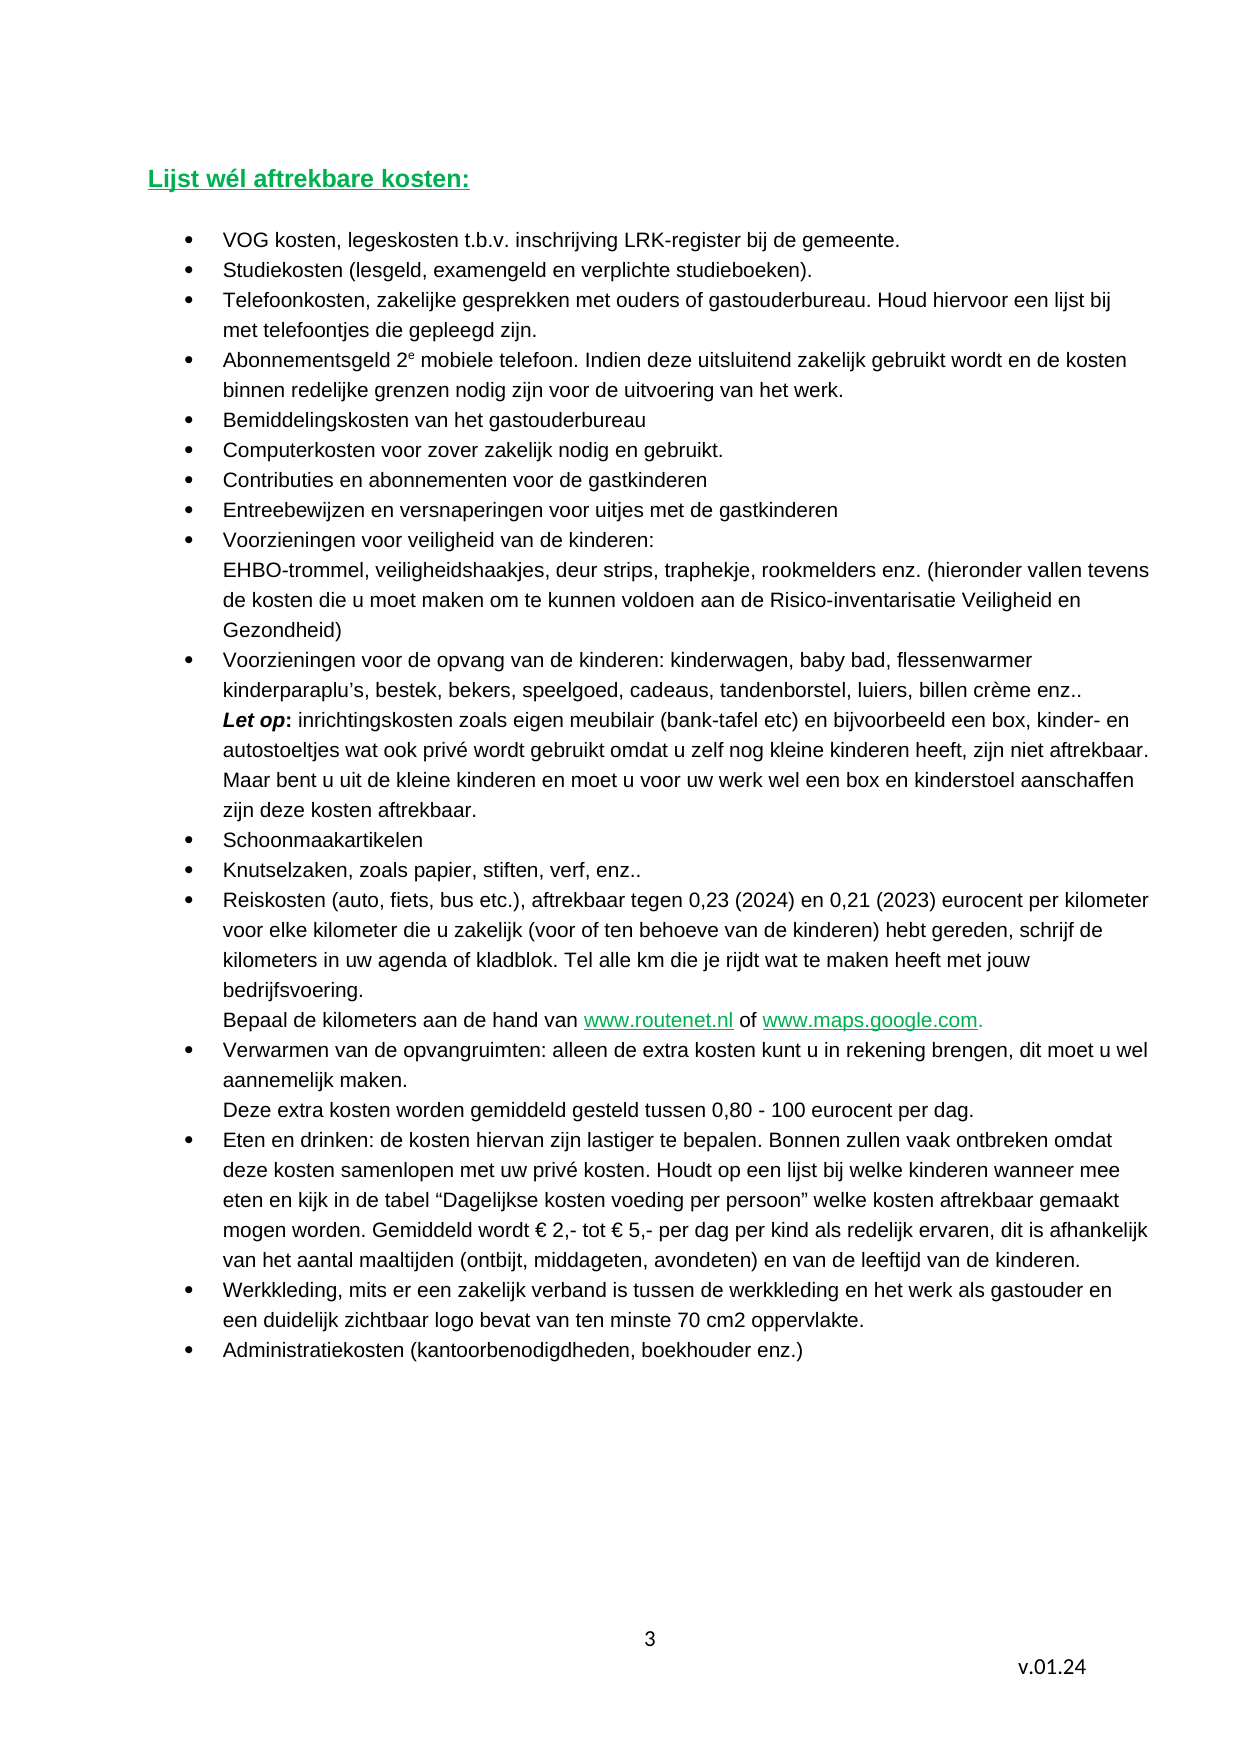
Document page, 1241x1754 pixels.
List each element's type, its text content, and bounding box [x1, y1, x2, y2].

text Lijst wél aftrekbare kosten: [148, 163, 1152, 193]
list Abonnementsgeld 2e mobiele telefoon. Indien deze uitsluitend zakelijk gebruikt wordt en de kosten binnen redelijke grenzen nodig zijn voor de uitvoering van het werk. [185, 342, 1152, 402]
list Telefoonkosten, zakelijke gesprekken met ouders of gastouderbureau. Houd hiervoor een lijst bij met telefoontjes die gepleegd zijn. [185, 282, 1152, 342]
list Schoonmaakartikelen [185, 822, 1152, 852]
list Voorzieningen voor veiligheid van de kinderen: EHBO-trommel, veiligheidshaakjes, deur strips, traphekje, rookmelders enz. (hieronder vallen tevens de kosten die u moet maken om te kunnen voldoen aan de Risico-inventarisatie Veiligheid en Gezondheid) [185, 522, 1152, 642]
list Studiekosten (lesgeld, examengeld en verplichte studieboeken). [185, 252, 1152, 282]
list Verwarmen van de opvangruimten: alleen de extra kosten kunt u in rekening brengen, dit moet u wel aannemelijk maken. Deze extra kosten worden gemiddeld gesteld tussen 0,80 - 100 eurocent per dag. [185, 1032, 1152, 1122]
list Werkkleding, mits er een zakelijk verband is tussen de werkkleding en het werk als gastouder en een duidelijk zichtbaar logo bevat van ten minste 70 cm2 oppervlakte. [185, 1272, 1152, 1332]
list Bemiddelingskosten van het gastouderbureau [185, 402, 1152, 432]
list Voorzieningen voor de opvang van de kinderen: kinderwagen, baby bad, flessenwarmer kinderparaplu’s, bestek, bekers, speelgoed, cadeaus, tandenborstel, luiers, billen crème enz.. Let op: inrichtingskosten zoals eigen meubilair (bank-tafel etc) en bijvoorbeeld een box, kinder- en autostoeltjes wat ook privé wordt gebruikt omdat u zelf nog kleine kinderen heeft, zijn niet aftrekbaar. Maar bent u uit de kleine kinderen en moet u voor uw werk wel een box en kinderstoel aanschaffen zijn deze kosten aftrekbaar. [185, 642, 1152, 822]
list Knutselzaken, zoals papier, stiften, verf, enz.. [185, 852, 1152, 882]
list Reiskosten (auto, fiets, bus etc.), aftrekbaar tegen 0,23 (2024) en 0,21 (2023) eurocent per kilometer voor elke kilometer die u zakelijk (voor of ten behoeve van de kinderen) hebt gereden, schrijf de kilometers in uw agenda of kladblok. Tel alle km die je rijdt wat te maken heeft met jouw bedrijfsvoering. Bepaal de kilometers aan de hand van www.routenet.nl of www.maps.google.com. [185, 882, 1152, 1032]
list Administratiekosten (kantoorbenodigdheden, boekhouder enz.) [185, 1332, 1152, 1362]
list Contributies en abonnementen voor de gastkinderen [185, 462, 1152, 492]
list Computerkosten voor zover zakelijk nodig en gebruikt. [185, 432, 1152, 462]
list Entreebewijzen en versnaperingen voor uitjes met de gastkinderen [185, 492, 1152, 522]
list VOG kosten, legeskosten t.b.v. inschrijving LRK-register bij de gemeente. [185, 222, 1152, 252]
list Eten en drinken: de kosten hiervan zijn lastiger te bepalen. Bonnen zullen vaak ontbreken omdat deze kosten samenlopen met uw privé kosten. Houdt op een lijst bij welke kinderen wanneer mee eten en kijk in de tabel “Dagelijkse kosten voeding per persoon” welke kosten aftrekbaar gemaakt mogen worden. Gemiddeld wordt € 2,- tot € 5,- per dag per kind als redelijk ervaren, dit is afhankelijk van het aantal maaltijden (ontbijt, middageten, avondeten) en van de leeftijd van de kinderen. [185, 1122, 1152, 1272]
